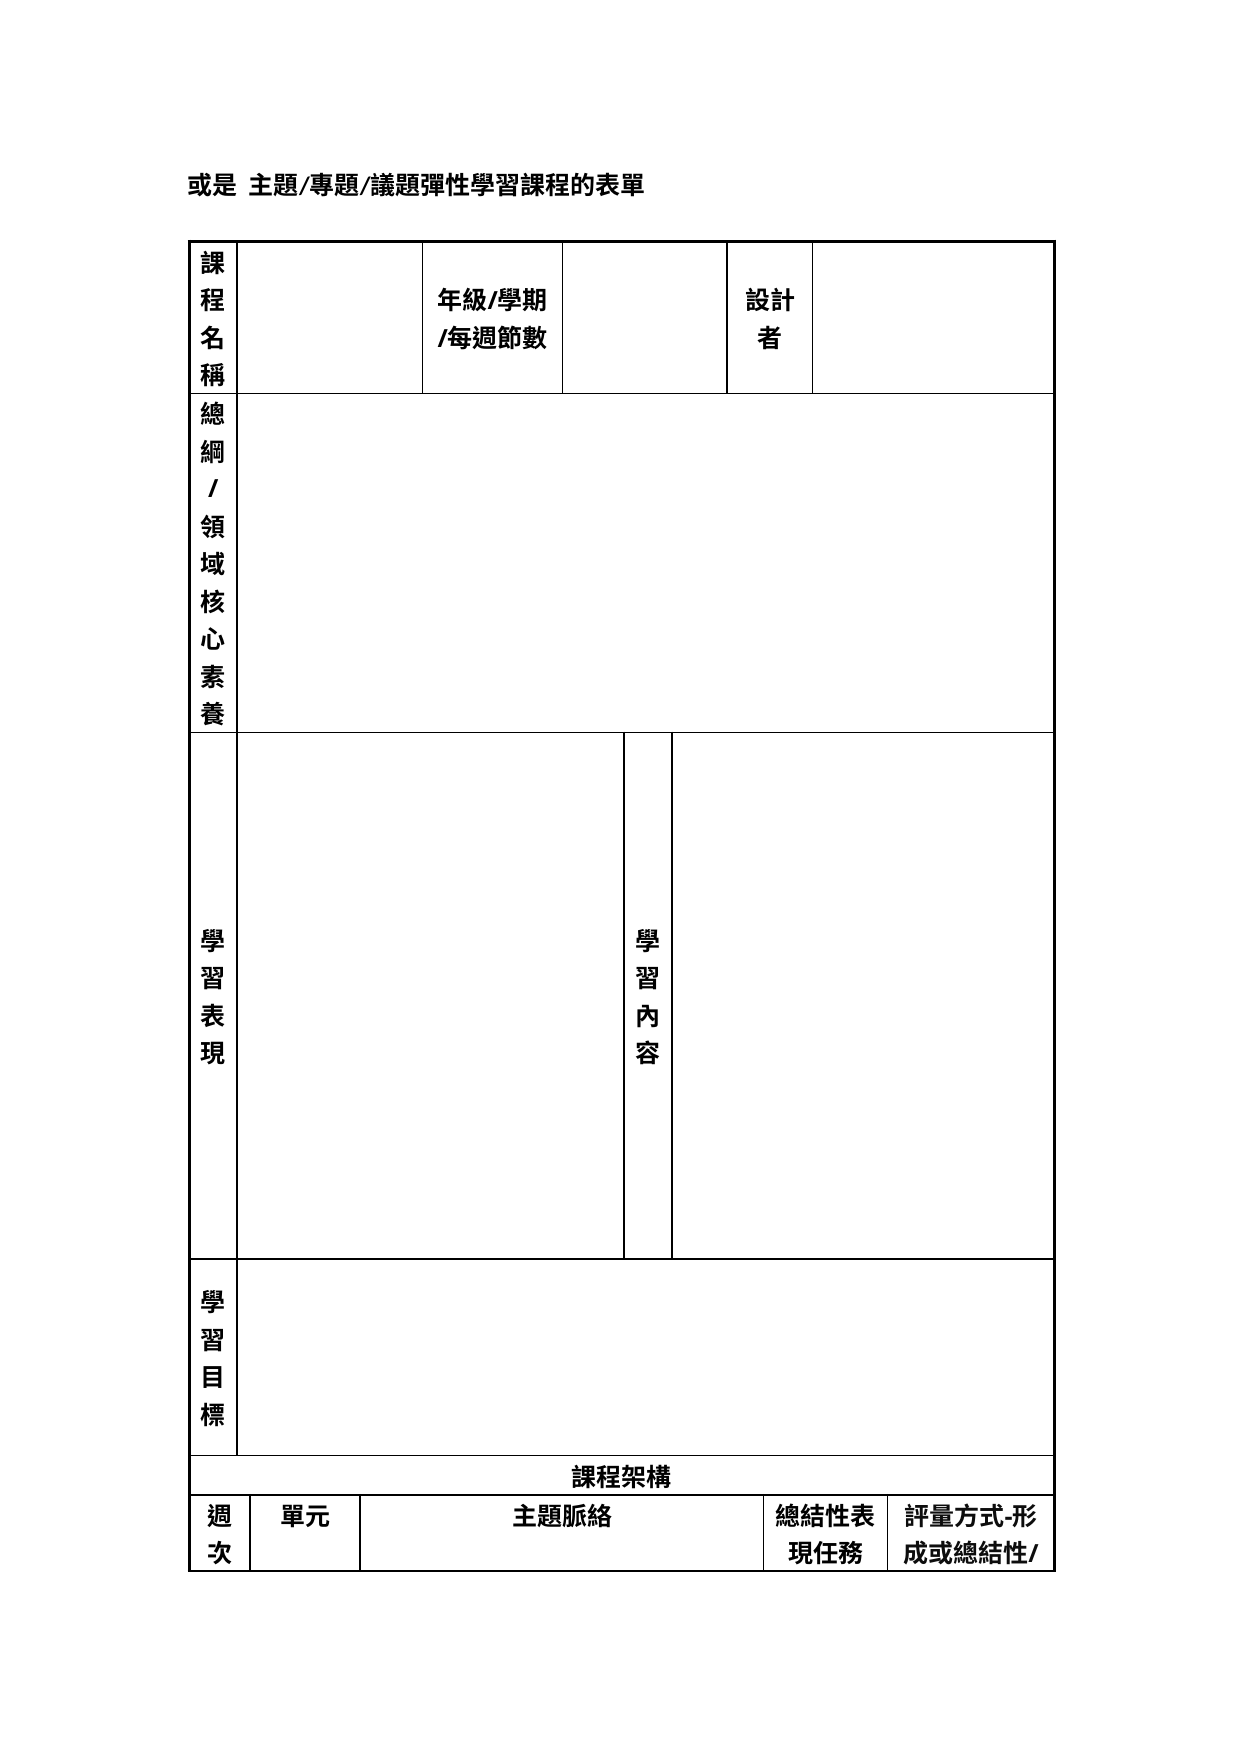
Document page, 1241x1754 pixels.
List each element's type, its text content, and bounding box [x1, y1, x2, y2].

table_header 設計者 [728, 243, 812, 393]
table_cell 單元 [251, 1496, 359, 1570]
table_cell 總綱/領域 核心素養 [191, 394, 236, 732]
table_cell 課程架構 [191, 1456, 1053, 1494]
table_cell 學習 表現 [191, 733, 236, 1258]
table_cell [888, 1496, 1053, 1570]
table_cell 學習 內容 [625, 733, 671, 1258]
table_header 課程名稱 [191, 243, 236, 393]
table_cell 學習目標 [191, 1260, 236, 1455]
table_header 年級/學期/每週節數 [423, 243, 562, 393]
table_header [813, 243, 1053, 393]
table_cell [238, 733, 623, 1258]
table_cell [238, 1260, 1053, 1455]
table_header [563, 243, 726, 393]
text 或是 主題/專題/議題彈性學習課程的表單 [187, 164, 1053, 202]
table_cell [673, 733, 1053, 1258]
table_cell 總結性表現任務 [764, 1496, 887, 1570]
table_cell 主題脈絡 [361, 1496, 763, 1570]
table_cell 週次 [191, 1496, 249, 1570]
table_header [238, 243, 422, 393]
table_cell [238, 394, 1053, 732]
